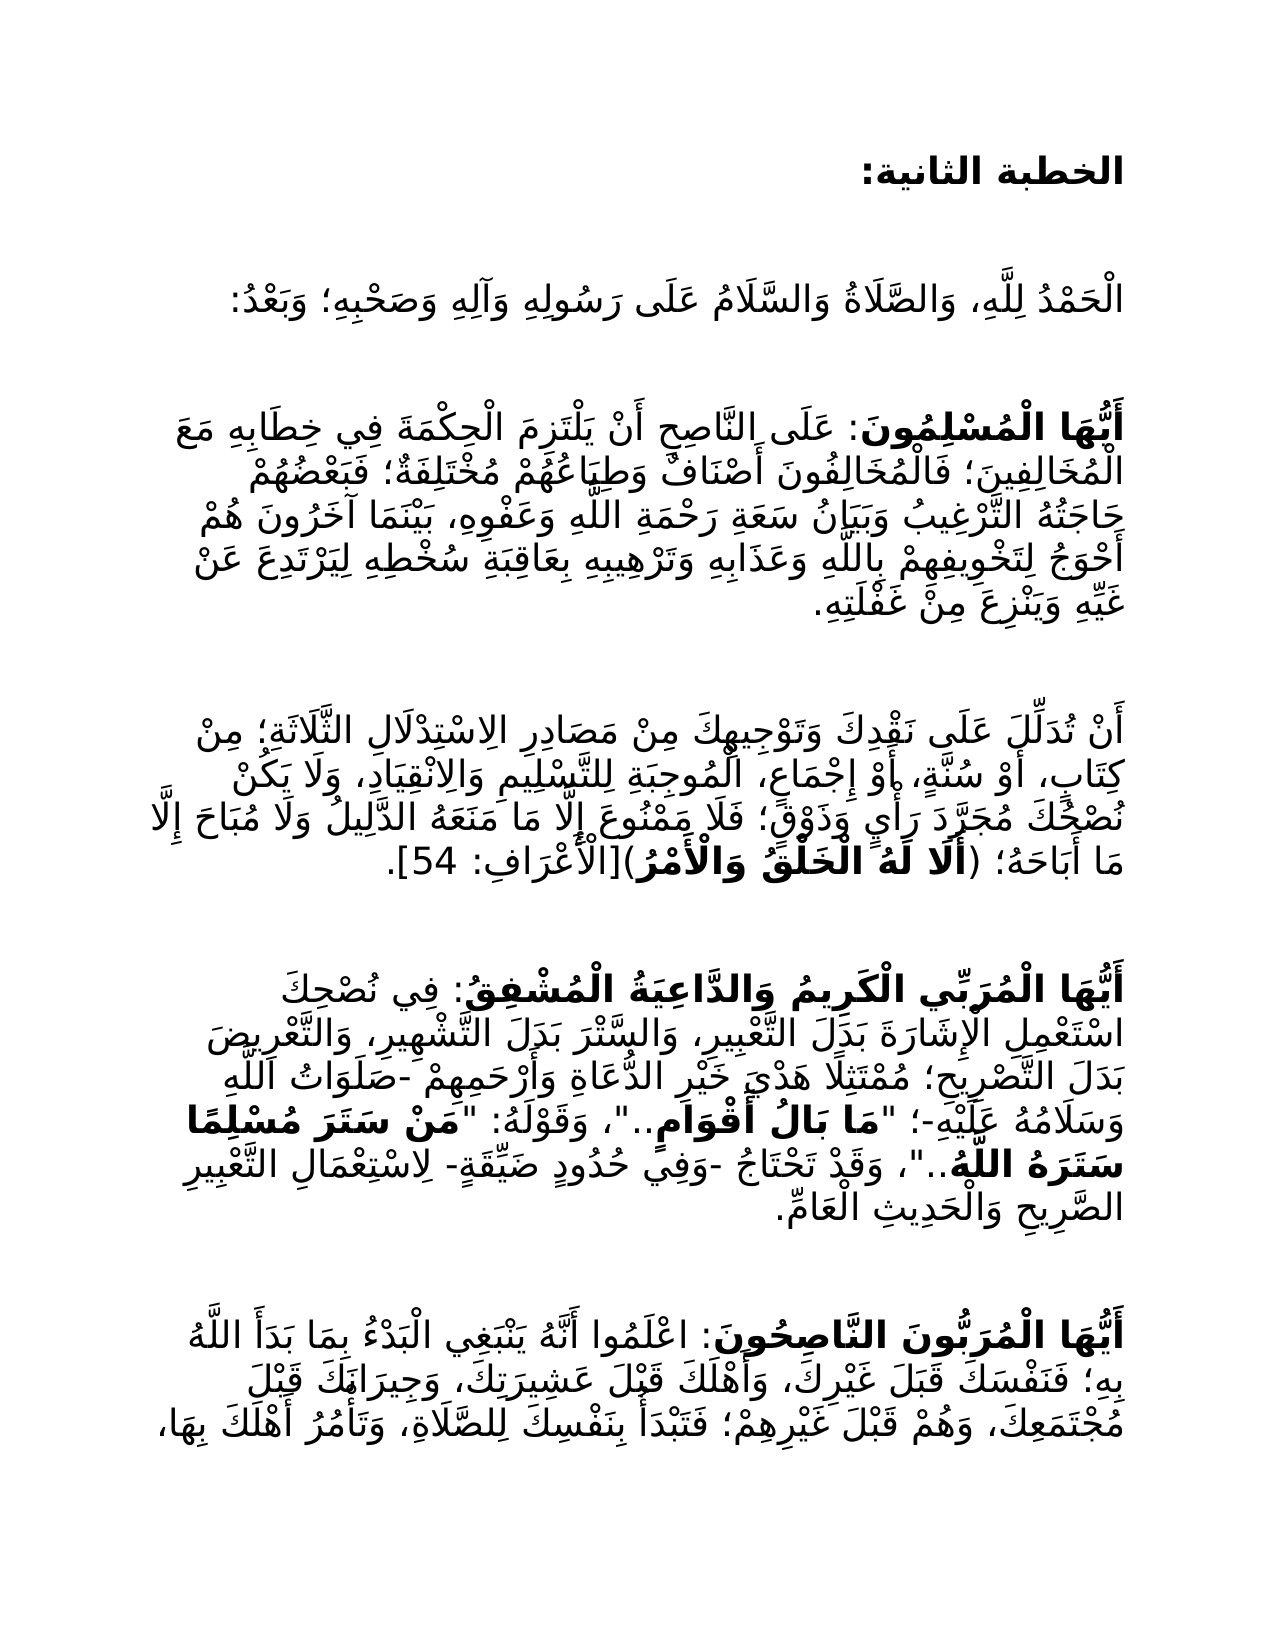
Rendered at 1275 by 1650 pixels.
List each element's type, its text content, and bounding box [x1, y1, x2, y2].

text أَنْ تُدَلِّلَ عَلَى نَقْدِكَ وَتَوْجِيهِكَ مِنْ مَصَادِرِ الِاسْتِدْلَالِ الثَّلَاثَةِ؛ مِنْ كِتَابٍ، أَوْ سُنَّةٍ، أَوْ إِجْمَاعٍ، الْمُوجِبَةِ لِلتَّسْلِيمِ وَالِانْقِيَادِ، وَلَا يَكُنْ نُصْحُكَ مُجَرَّدَ رَأْيٍ وَذَوْقٍ؛ فَلَا مَمْنُوعَ إِلَّا مَا مَنَعَهُ الدَّلِيلُ وَلَا مُبَاحَ إِلَّا مَا أَبَاحَهُ؛ (أَلَا لَهُ الْخَلْقُ وَالْأَمْرُ)[الْأَعْرَافِ: 54]. [150, 709, 1125, 883]
text أَيُّهَا الْمُرَبِّي الْكَرِيمُ وَالدَّاعِيَةُ الْمُشْفِقُ: فِي نُصْحِكَ اسْتَعْمِلِ الْإِشَارَةَ بَدَلَ التَّعْبِيرِ، وَالسَّتْرَ بَدَلَ التَّشْهِيرِ، وَالتَّعْرِيضَ بَدَلَ التَّصْرِيحِ؛ مُمْتَثِلًا هَدْيَ خَيْرِ الدُّعَاةِ وَأَرْحَمِهِمْ -صَلَوَاتُ اللَّهِ وَسَلَامُهُ عَلَيْهِ-؛ "مَا بَالُ أَقْوَامٍ.."، وَقَوْلَهُ: "مَنْ سَتَرَ مُسْلِمًا سَتَرَهُ اللَّهُ.."، وَقَدْ تَحْتَاجُ -وَفِي حُدُودٍ ضَيِّقَةٍ- لِاسْتِعْمَالِ التَّعْبِيرِ الصَّرِيحِ وَالْحَدِيثِ الْعَامِّ. [150, 968, 1125, 1229]
text الْحَمْدُ لِلَّهِ، وَالصَّلَاةُ وَالسَّلَامُ عَلَى رَسُولِهِ وَآلِهِ وَصَحْبِهِ؛ وَبَعْدُ: [150, 278, 1125, 322]
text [150, 1314, 1125, 1445]
text الخطبة الثانية: [150, 150, 1125, 194]
text أَيُّهَا الْمُسْلِمُونَ: عَلَى النَّاصِحِ أَنْ يَلْتَزِمَ الْحِكْمَةَ فِي خِطَابِهِ مَعَ الْمُخَالِفِينَ؛ فَالْمُخَالِفُونَ أَصْنَافٌ وَطِبَاعُهُمْ مُخْتَلِفَةٌ؛ فَبَعْضُهُمْ حَاجَتُهُ التَّرْغِيبُ وَبَيَانُ سَعَةِ رَحْمَةِ اللَّهِ وَعَفْوِهِ، بَيْنَمَا آخَرُونَ هُمْ أَحْوَجُ لِتَخْوِيفِهِمْ بِاللَّهِ وَعَذَابِهِ وَتَرْهِيبِهِ بِعَاقِبَةِ سُخْطِهِ لِيَرْتَدِعَ عَنْ غَيِّهِ وَيَنْزِعَ مِنْ غَفْلَتِهِ. [150, 406, 1125, 624]
